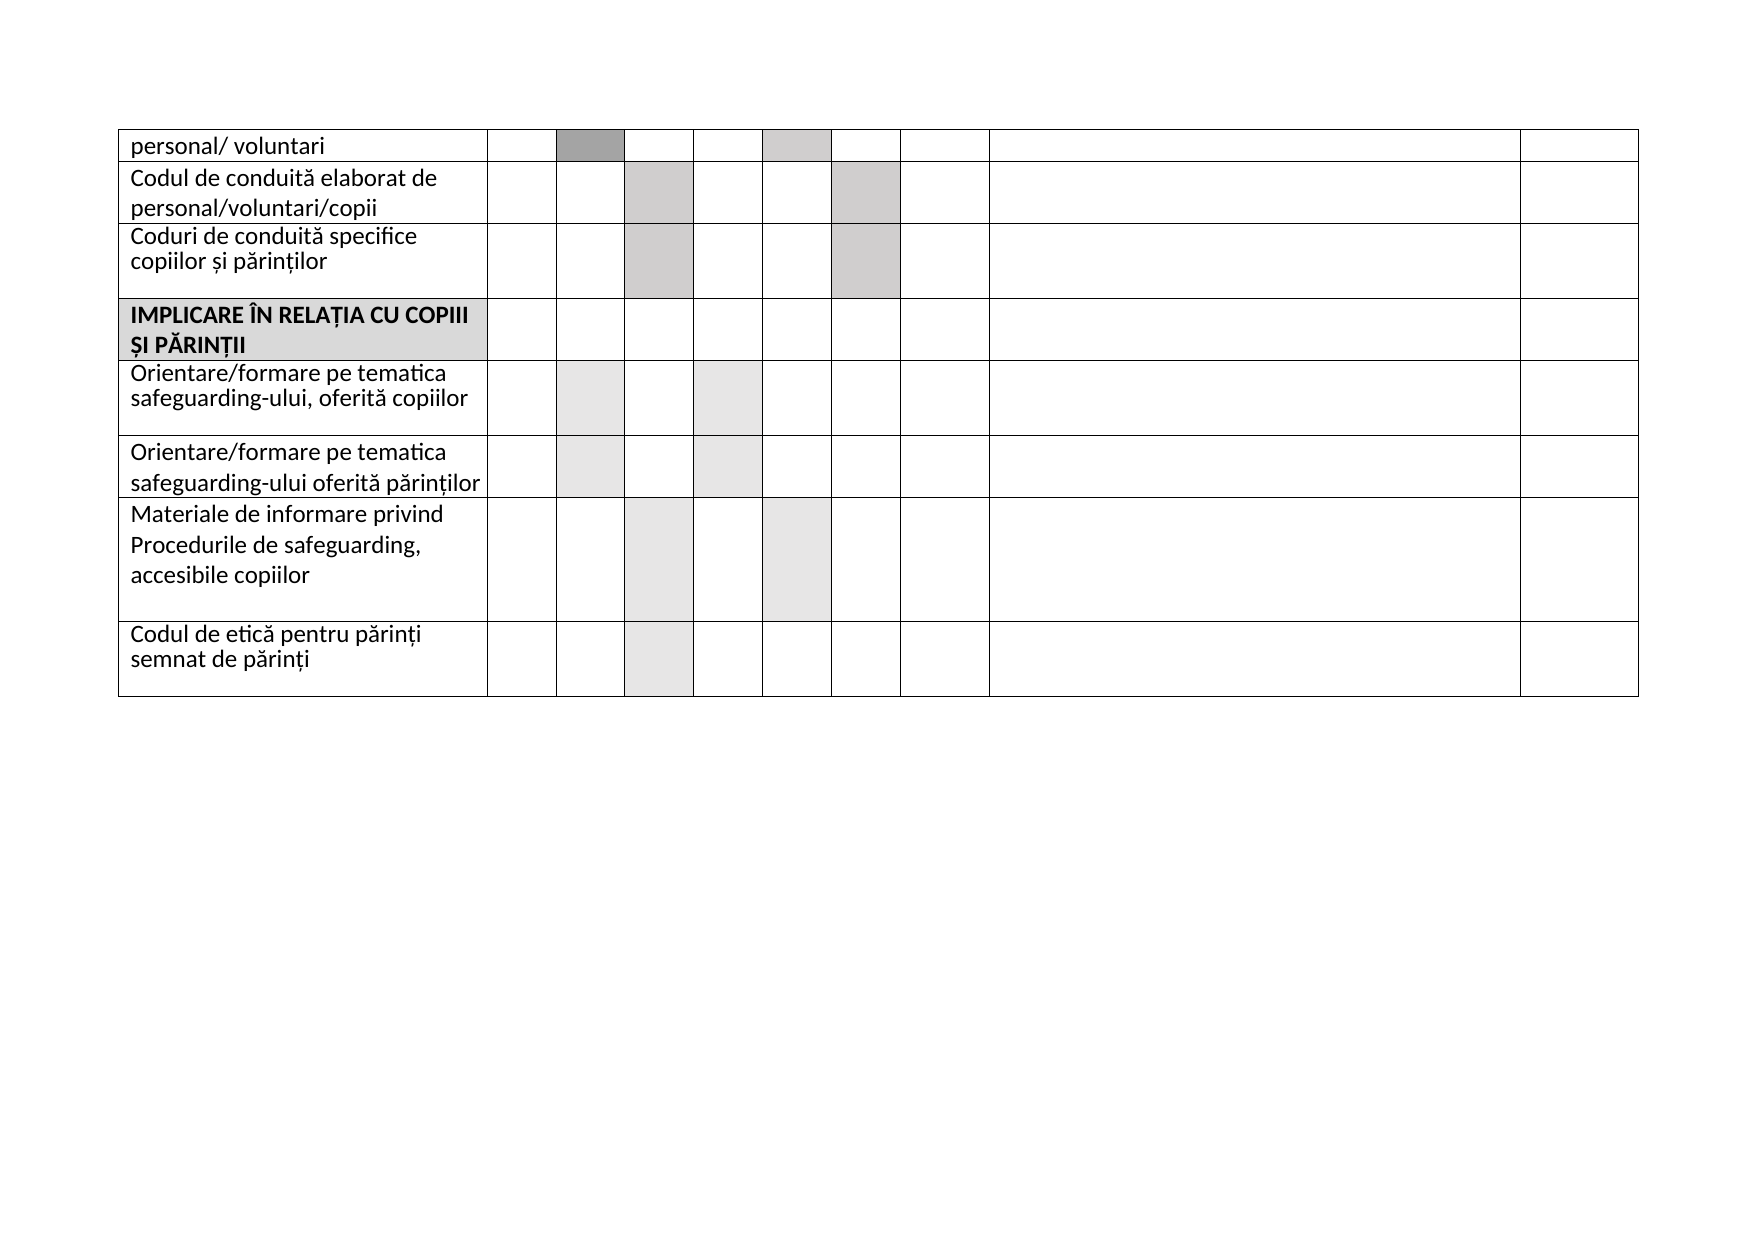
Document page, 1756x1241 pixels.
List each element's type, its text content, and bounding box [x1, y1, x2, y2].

table_cell [557, 361, 624, 435]
table_cell [557, 436, 624, 497]
table_cell [694, 299, 762, 360]
table_cell [694, 224, 762, 298]
table_cell [832, 498, 900, 621]
table_cell [763, 361, 831, 435]
table_cell [901, 622, 989, 696]
table_cell [488, 162, 556, 223]
table_cell [488, 299, 556, 360]
table_cell [488, 361, 556, 435]
table_cell [625, 436, 693, 497]
table_cell [625, 299, 693, 360]
table_cell [625, 162, 693, 223]
table_cell [990, 130, 1520, 161]
table_cell [901, 498, 989, 621]
table_cell [694, 130, 762, 161]
table_cell [557, 224, 624, 298]
table_cell Coduri de conduită specifice copiilor și părinților [119, 224, 487, 298]
table_cell [1521, 622, 1638, 696]
table_cell [694, 622, 762, 696]
table_cell [901, 361, 989, 435]
table_cell [557, 498, 624, 621]
table_cell [832, 162, 900, 223]
table_cell [763, 498, 831, 621]
table_cell [990, 622, 1520, 696]
table_cell [990, 299, 1520, 360]
table_cell [694, 162, 762, 223]
table_cell [763, 436, 831, 497]
table_cell [488, 130, 556, 161]
table_cell [1521, 130, 1638, 161]
table_cell [901, 436, 989, 497]
table_cell [625, 130, 693, 161]
table_cell [832, 622, 900, 696]
table_cell [694, 361, 762, 435]
table_cell Codul de etică pentru părinți semnat de părinți [119, 622, 487, 696]
table_cell [901, 130, 989, 161]
table_cell [1521, 361, 1638, 435]
table_cell [763, 224, 831, 298]
table_cell [832, 130, 900, 161]
table_cell [832, 299, 900, 360]
table_cell [1521, 498, 1638, 621]
table_cell [832, 361, 900, 435]
table_cell [488, 436, 556, 497]
table_cell Codul de conduită elaborat de personal/voluntari/copii [119, 162, 487, 223]
table_cell [990, 361, 1520, 435]
table_cell [557, 622, 624, 696]
table_cell [901, 299, 989, 360]
table_cell [901, 162, 989, 223]
table_cell [557, 299, 624, 360]
table_cell Orientare/formare pe tematica safeguarding-ului, oferită copiilor [119, 361, 487, 435]
table_cell [832, 224, 900, 298]
table_cell [901, 224, 989, 298]
table_cell [625, 361, 693, 435]
table_cell [763, 622, 831, 696]
table_cell [832, 436, 900, 497]
table_cell [557, 162, 624, 223]
table_cell [694, 436, 762, 497]
table_cell [488, 224, 556, 298]
table_cell [557, 130, 624, 161]
table_cell Orientare/formare pe tematica safeguarding-ului oferită părinților [119, 436, 487, 497]
table_cell [990, 224, 1520, 298]
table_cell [119, 130, 487, 161]
table_cell [694, 498, 762, 621]
table_cell [990, 436, 1520, 497]
table_cell Materiale de informare privind Procedurile de safeguarding, accesibile copiilor [119, 498, 487, 621]
table_cell [488, 498, 556, 621]
table_cell [763, 162, 831, 223]
table_cell [1521, 162, 1638, 223]
table_cell [625, 498, 693, 621]
table_cell [625, 224, 693, 298]
table_cell [488, 622, 556, 696]
table_cell IMPLICARE ÎN RELAȚIA CU COPIII ȘI PĂRINȚII [119, 299, 487, 360]
table_cell [990, 162, 1520, 223]
table_cell [763, 130, 831, 161]
table_cell [763, 299, 831, 360]
table_cell [1521, 299, 1638, 360]
table_cell [1521, 436, 1638, 497]
table_cell [625, 622, 693, 696]
table_cell [990, 498, 1520, 621]
table_cell [1521, 224, 1638, 298]
